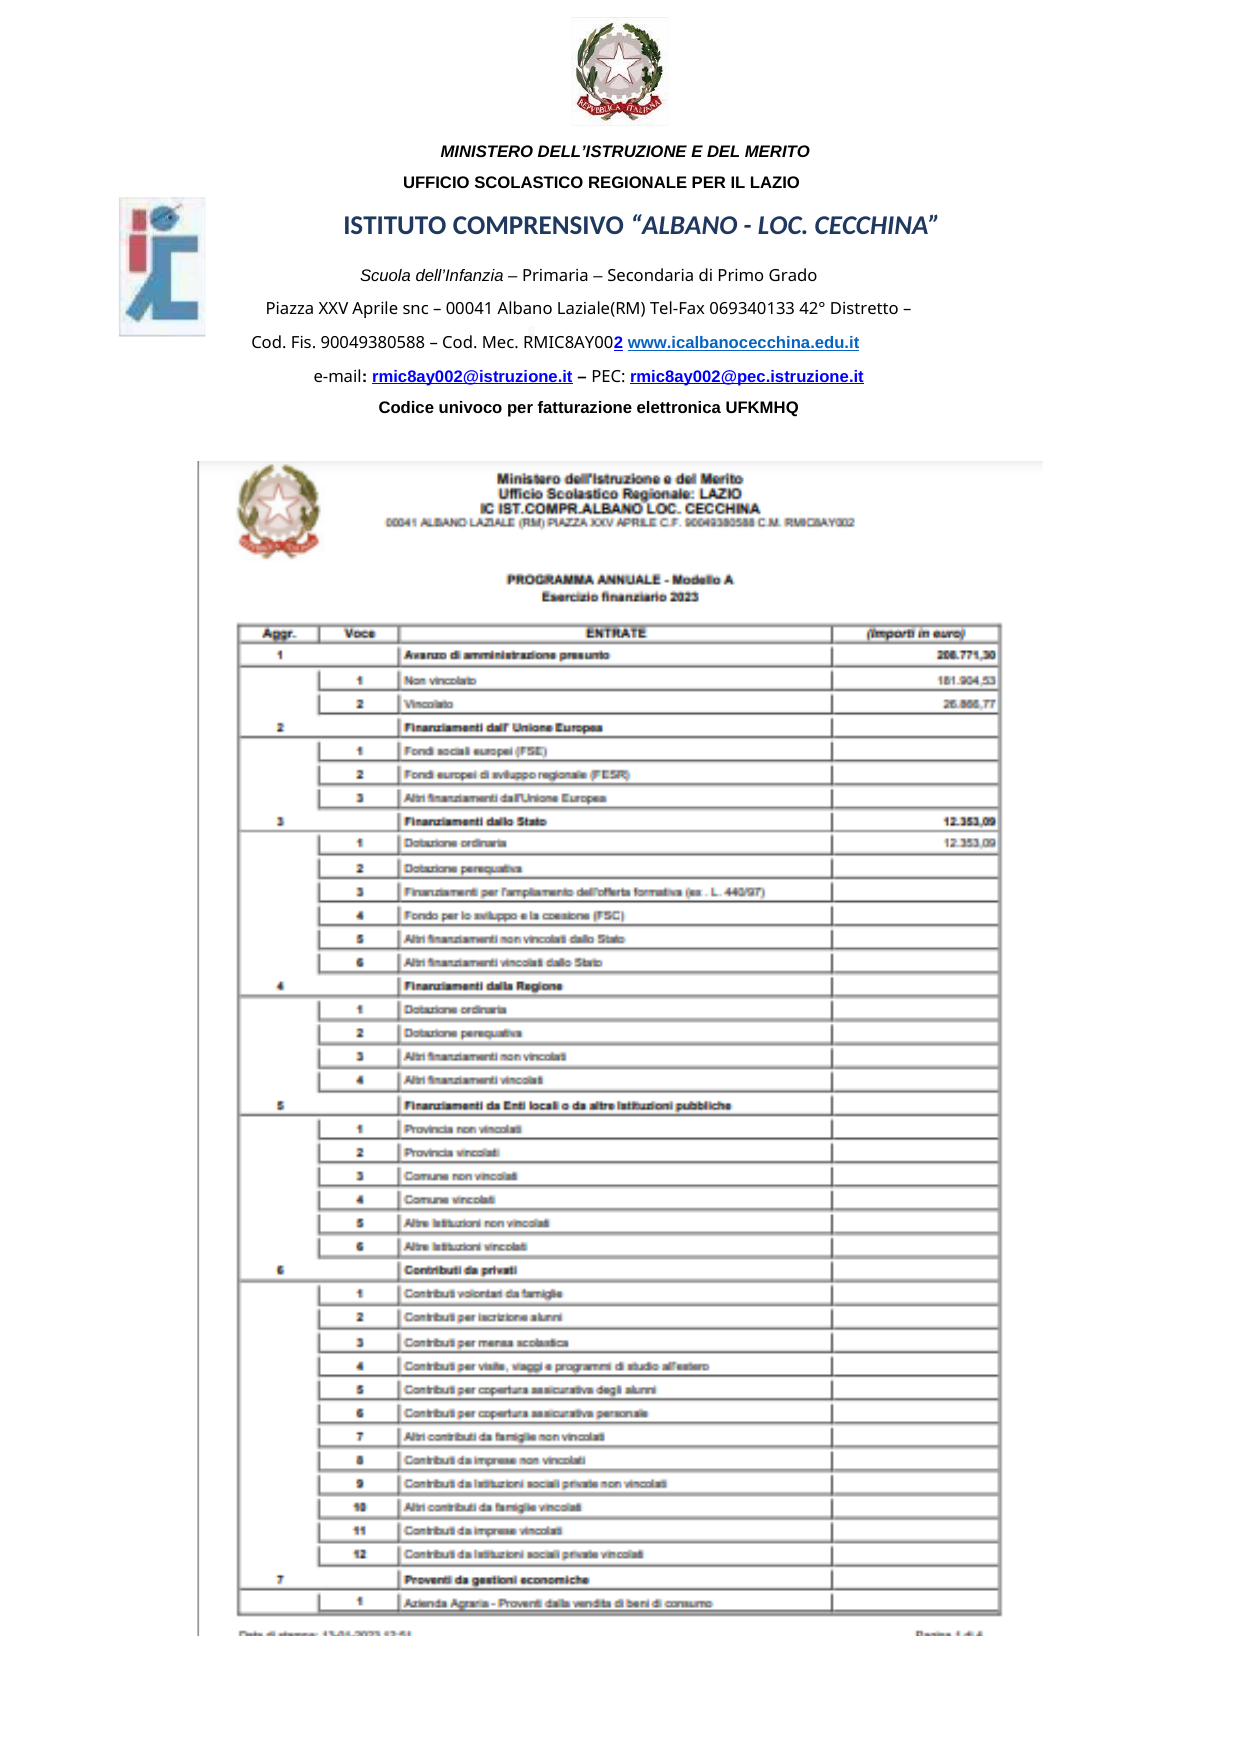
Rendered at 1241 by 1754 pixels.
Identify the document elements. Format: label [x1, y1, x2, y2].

picture [571, 17, 669, 126]
picture [118, 197, 206, 337]
picture [528, 326, 537, 338]
picture [197, 461, 1043, 1636]
